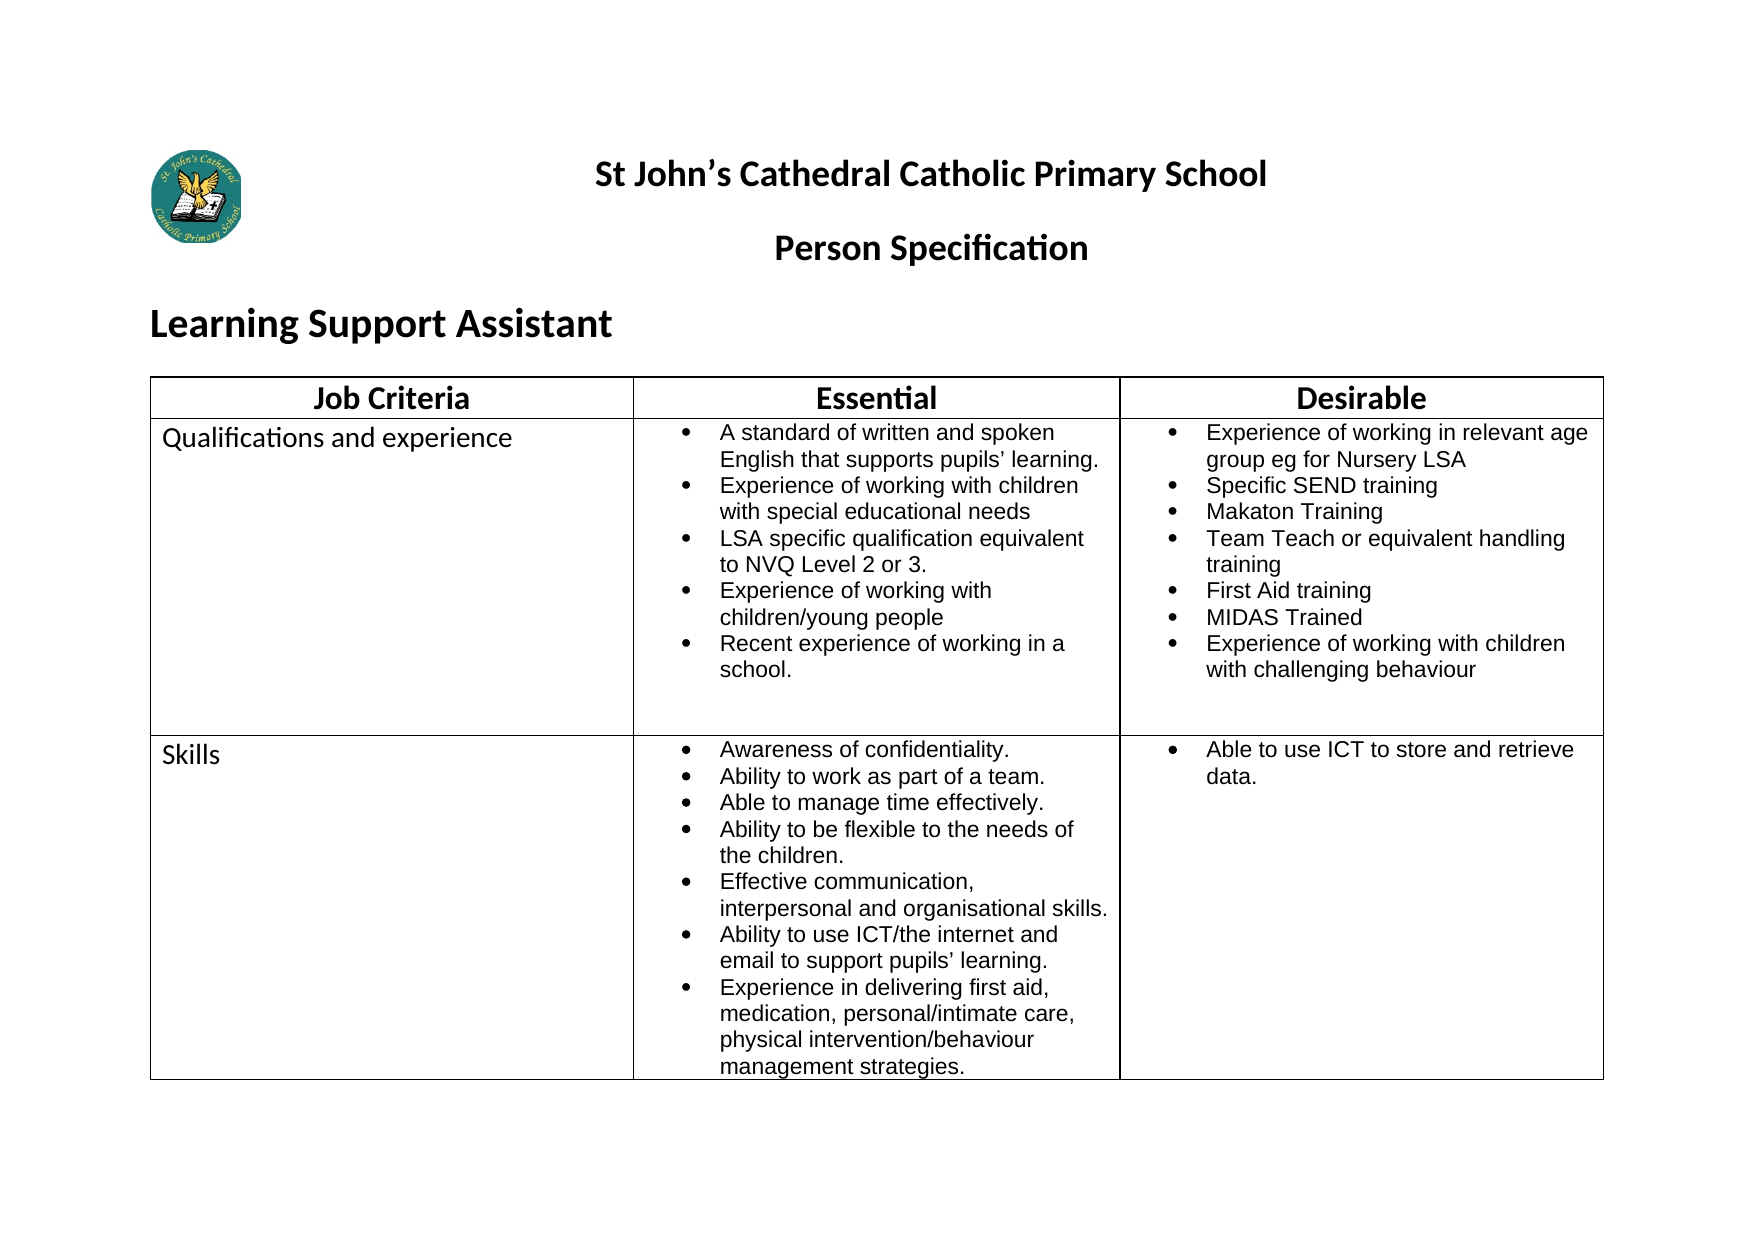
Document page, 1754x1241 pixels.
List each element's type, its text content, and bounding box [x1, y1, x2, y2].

table_header Desirable [1121, 378, 1603, 418]
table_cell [1121, 736, 1603, 1079]
picture [150, 150, 241, 241]
table_cell Experience of working in relevant age group eg for Nursery LSA Specific SEND training Makaton Training Team Teach or equivalent handling training First Aid training MIDAS Trained Experience of working with children with challenging behaviour [1121, 419, 1603, 735]
table_cell Qualifications and experience [151, 419, 633, 735]
table_cell A standard of written and spoken English that supports pupils’ learning. Experience of working with children with special educational needs LSA specific qualification equivalent to NVQ Level 2 or 3. Experience of working with children/young people Recent experience of working in a school. [634, 419, 1119, 735]
table_header Job Criteria [151, 378, 633, 418]
text St John’s Cathedral Catholic Primary School [241, 150, 1604, 196]
text Person Specification [150, 223, 1604, 269]
table_header Essential [634, 378, 1119, 418]
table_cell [634, 736, 1119, 1079]
table_cell Skills [151, 736, 633, 1079]
text Learning Support Assistant [150, 297, 1604, 348]
